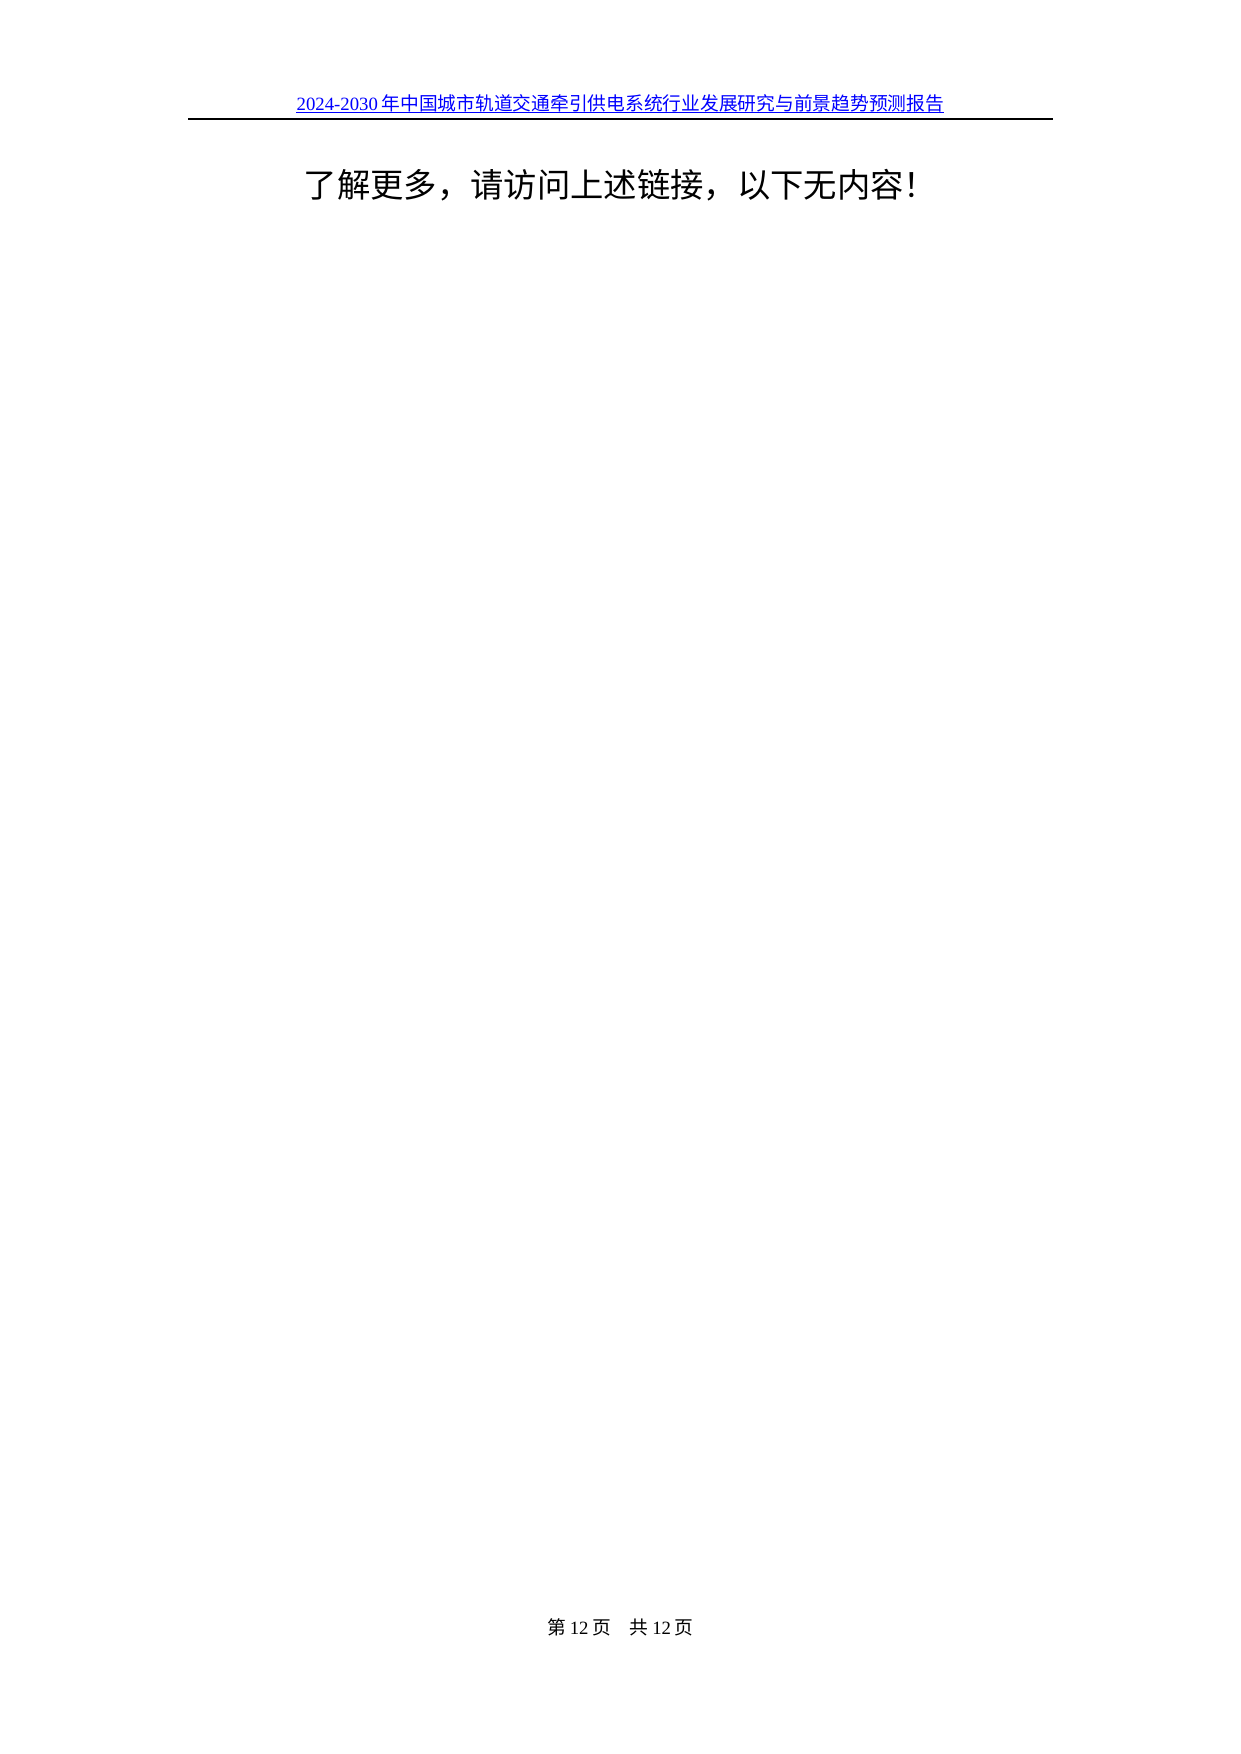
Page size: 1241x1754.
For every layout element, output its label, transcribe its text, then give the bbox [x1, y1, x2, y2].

title 了解更多，请访问上述链接，以下无内容！ [187, 150, 1053, 215]
